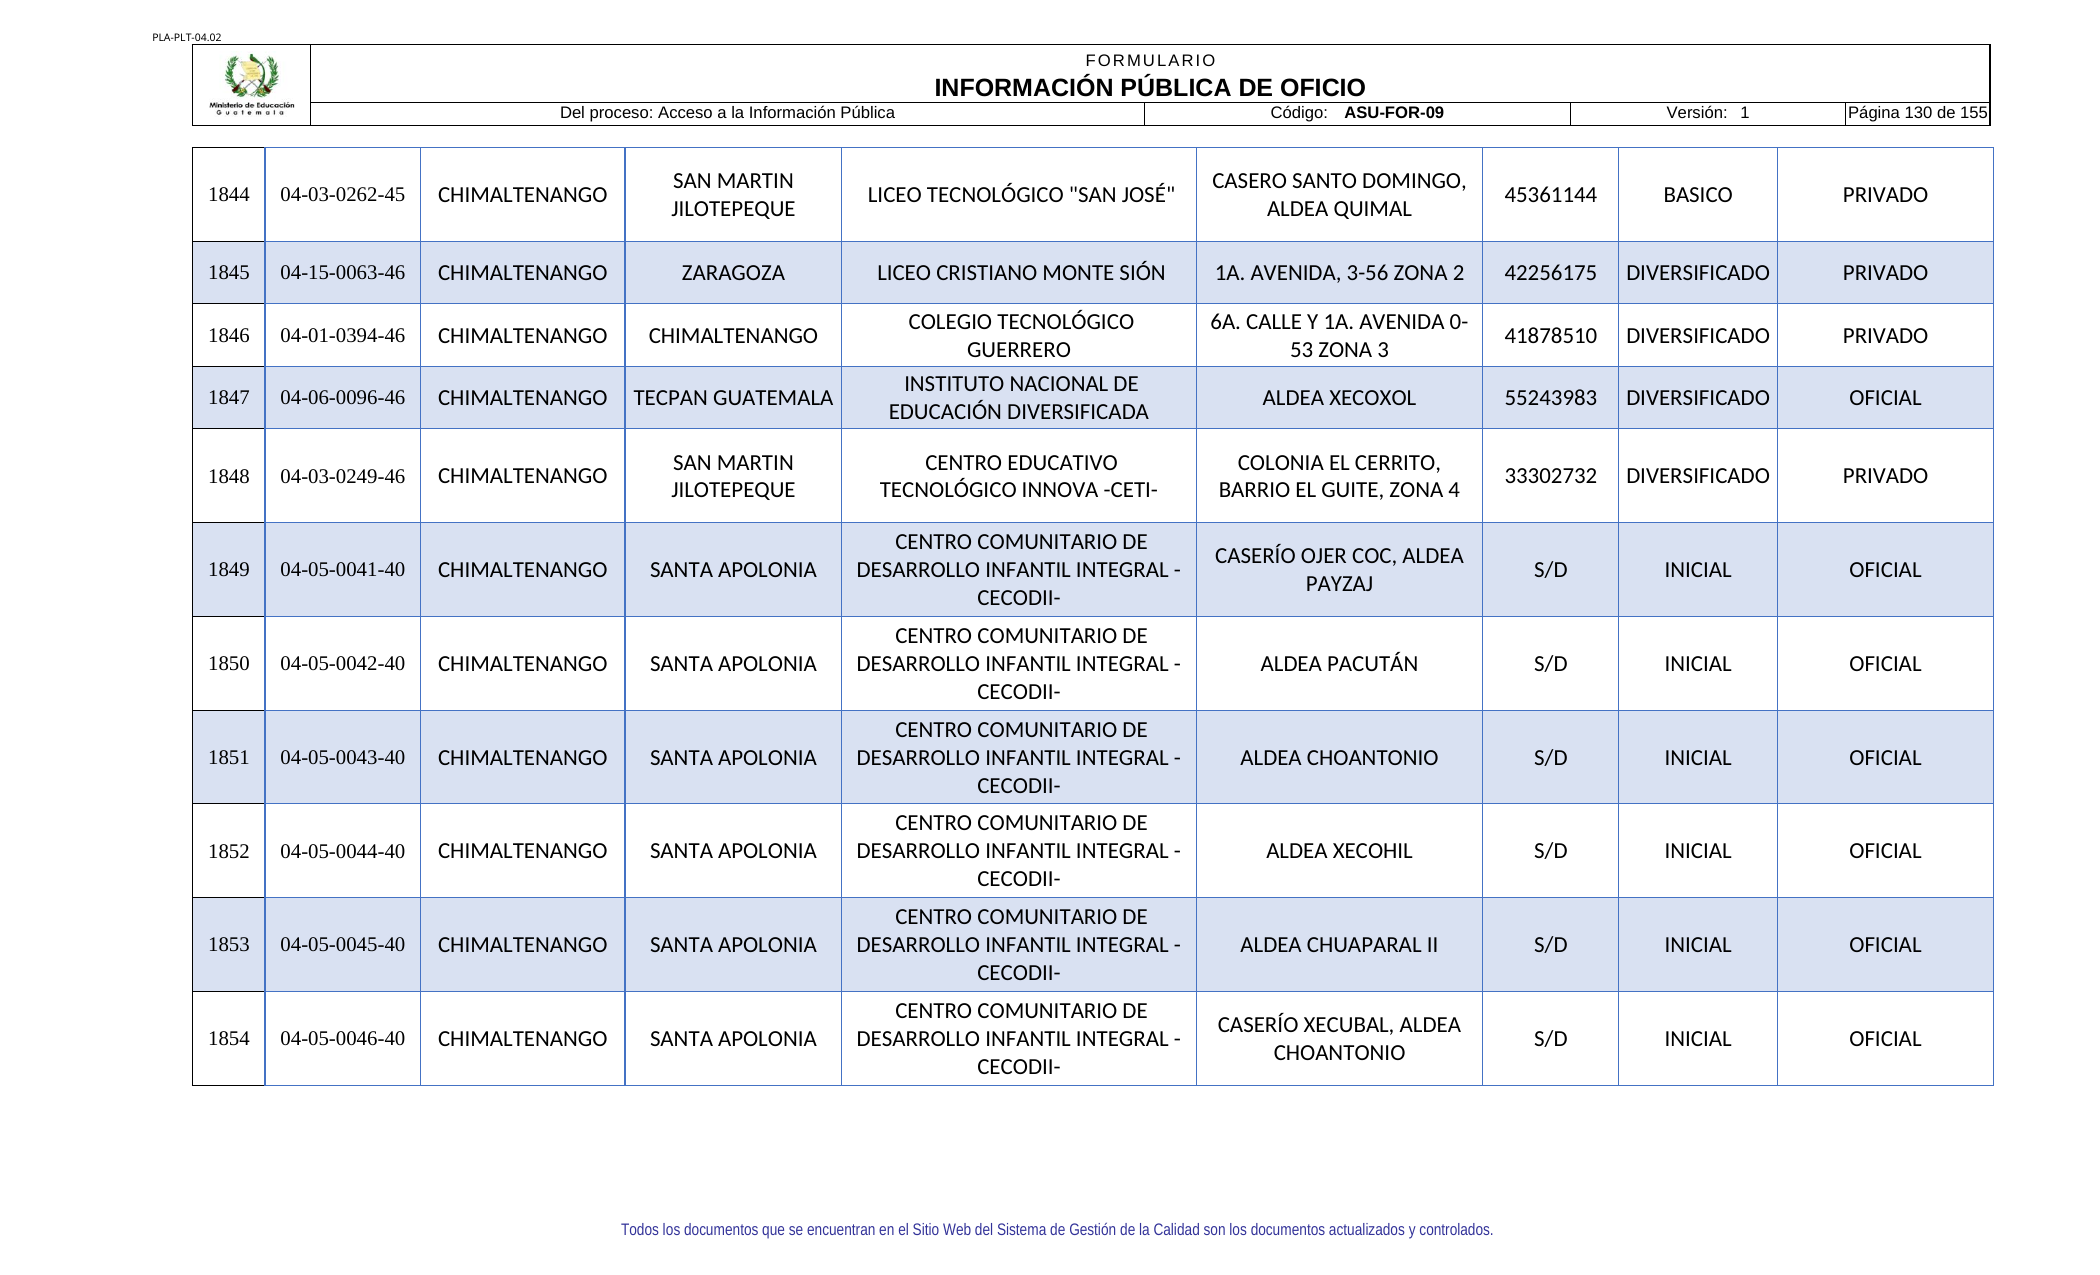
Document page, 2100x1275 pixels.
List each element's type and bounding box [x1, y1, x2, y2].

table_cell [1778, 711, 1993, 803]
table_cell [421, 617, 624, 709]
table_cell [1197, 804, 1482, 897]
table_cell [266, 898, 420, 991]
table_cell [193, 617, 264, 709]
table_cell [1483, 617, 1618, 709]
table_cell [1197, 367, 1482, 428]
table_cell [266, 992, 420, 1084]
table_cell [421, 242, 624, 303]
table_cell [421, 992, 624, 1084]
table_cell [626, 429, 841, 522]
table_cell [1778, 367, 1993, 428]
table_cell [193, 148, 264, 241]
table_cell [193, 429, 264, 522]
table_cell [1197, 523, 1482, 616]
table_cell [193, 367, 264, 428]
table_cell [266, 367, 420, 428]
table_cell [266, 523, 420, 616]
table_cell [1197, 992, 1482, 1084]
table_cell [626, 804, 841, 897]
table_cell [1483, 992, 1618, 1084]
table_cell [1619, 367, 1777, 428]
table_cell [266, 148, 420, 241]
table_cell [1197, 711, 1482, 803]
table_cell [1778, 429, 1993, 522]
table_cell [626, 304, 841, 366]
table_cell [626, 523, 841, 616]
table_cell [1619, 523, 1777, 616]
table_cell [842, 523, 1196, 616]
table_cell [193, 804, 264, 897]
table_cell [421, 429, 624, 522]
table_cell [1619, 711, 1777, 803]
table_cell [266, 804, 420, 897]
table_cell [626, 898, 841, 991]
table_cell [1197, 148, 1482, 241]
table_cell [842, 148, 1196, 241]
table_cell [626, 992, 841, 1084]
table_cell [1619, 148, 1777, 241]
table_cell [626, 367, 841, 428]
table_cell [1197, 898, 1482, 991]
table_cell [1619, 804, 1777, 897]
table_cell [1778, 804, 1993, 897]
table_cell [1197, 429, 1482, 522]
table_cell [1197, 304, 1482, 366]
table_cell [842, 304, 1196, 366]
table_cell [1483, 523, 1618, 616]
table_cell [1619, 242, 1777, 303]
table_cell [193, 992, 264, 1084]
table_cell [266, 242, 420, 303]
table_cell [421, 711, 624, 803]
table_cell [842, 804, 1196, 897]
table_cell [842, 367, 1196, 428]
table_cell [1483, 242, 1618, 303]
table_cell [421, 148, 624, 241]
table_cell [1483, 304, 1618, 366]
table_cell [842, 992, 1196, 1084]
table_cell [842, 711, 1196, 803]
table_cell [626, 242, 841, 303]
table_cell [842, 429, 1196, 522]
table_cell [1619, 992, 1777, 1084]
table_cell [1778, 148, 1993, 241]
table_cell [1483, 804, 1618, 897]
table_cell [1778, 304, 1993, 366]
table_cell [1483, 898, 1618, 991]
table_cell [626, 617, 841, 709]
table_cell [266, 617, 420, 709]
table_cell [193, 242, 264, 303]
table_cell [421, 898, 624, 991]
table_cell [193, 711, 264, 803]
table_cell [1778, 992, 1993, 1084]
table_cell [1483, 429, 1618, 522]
picture [208, 51, 295, 117]
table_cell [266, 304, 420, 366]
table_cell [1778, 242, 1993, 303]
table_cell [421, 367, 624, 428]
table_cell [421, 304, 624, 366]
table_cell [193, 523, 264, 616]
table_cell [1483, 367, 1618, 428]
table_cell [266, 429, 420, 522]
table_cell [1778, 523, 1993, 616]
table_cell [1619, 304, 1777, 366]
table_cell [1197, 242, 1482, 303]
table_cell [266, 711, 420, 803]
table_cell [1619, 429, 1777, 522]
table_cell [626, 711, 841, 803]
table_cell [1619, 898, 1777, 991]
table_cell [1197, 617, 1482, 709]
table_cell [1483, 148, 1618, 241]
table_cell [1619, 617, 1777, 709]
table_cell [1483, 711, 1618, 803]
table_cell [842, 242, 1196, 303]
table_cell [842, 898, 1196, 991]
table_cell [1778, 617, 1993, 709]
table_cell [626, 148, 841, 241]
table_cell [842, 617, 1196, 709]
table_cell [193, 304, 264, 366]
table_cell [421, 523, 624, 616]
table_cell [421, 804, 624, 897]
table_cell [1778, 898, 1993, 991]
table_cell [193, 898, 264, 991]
